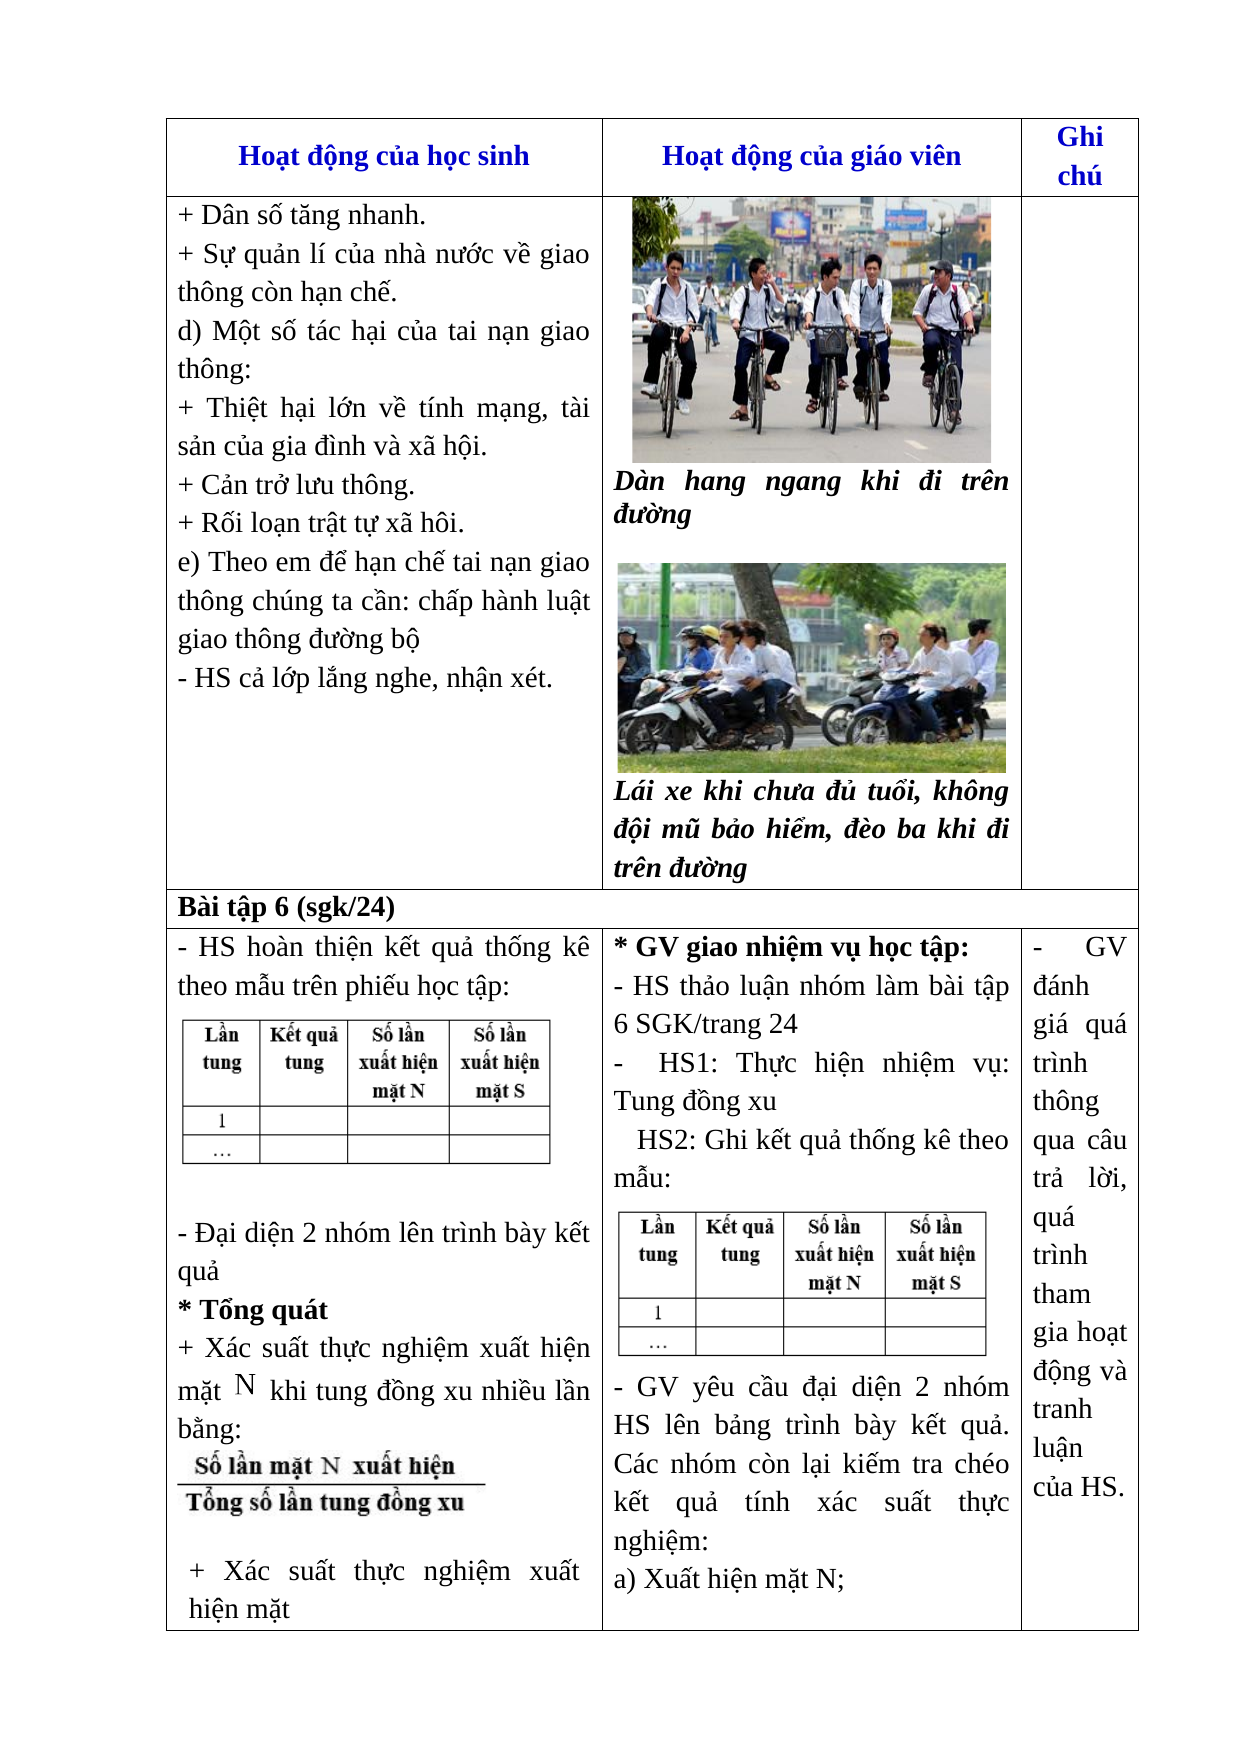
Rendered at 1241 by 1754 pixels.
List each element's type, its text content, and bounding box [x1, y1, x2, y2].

picture [613, 1198, 995, 1363]
picture [177, 1450, 487, 1547]
picture [177, 1006, 559, 1171]
table_header Hoạt động của học sinh [167, 119, 602, 196]
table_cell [167, 929, 602, 1630]
table_header Hoạt động của giáo viên [603, 119, 1021, 196]
picture [632, 197, 992, 463]
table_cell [1022, 197, 1138, 888]
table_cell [603, 929, 1021, 1630]
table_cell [167, 197, 602, 888]
table_cell Bài tập 6 (sgk/24) [167, 890, 1138, 928]
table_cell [1022, 929, 1138, 1630]
table_header Ghi chú [1022, 119, 1138, 196]
picture [617, 563, 1006, 773]
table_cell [603, 197, 1021, 888]
